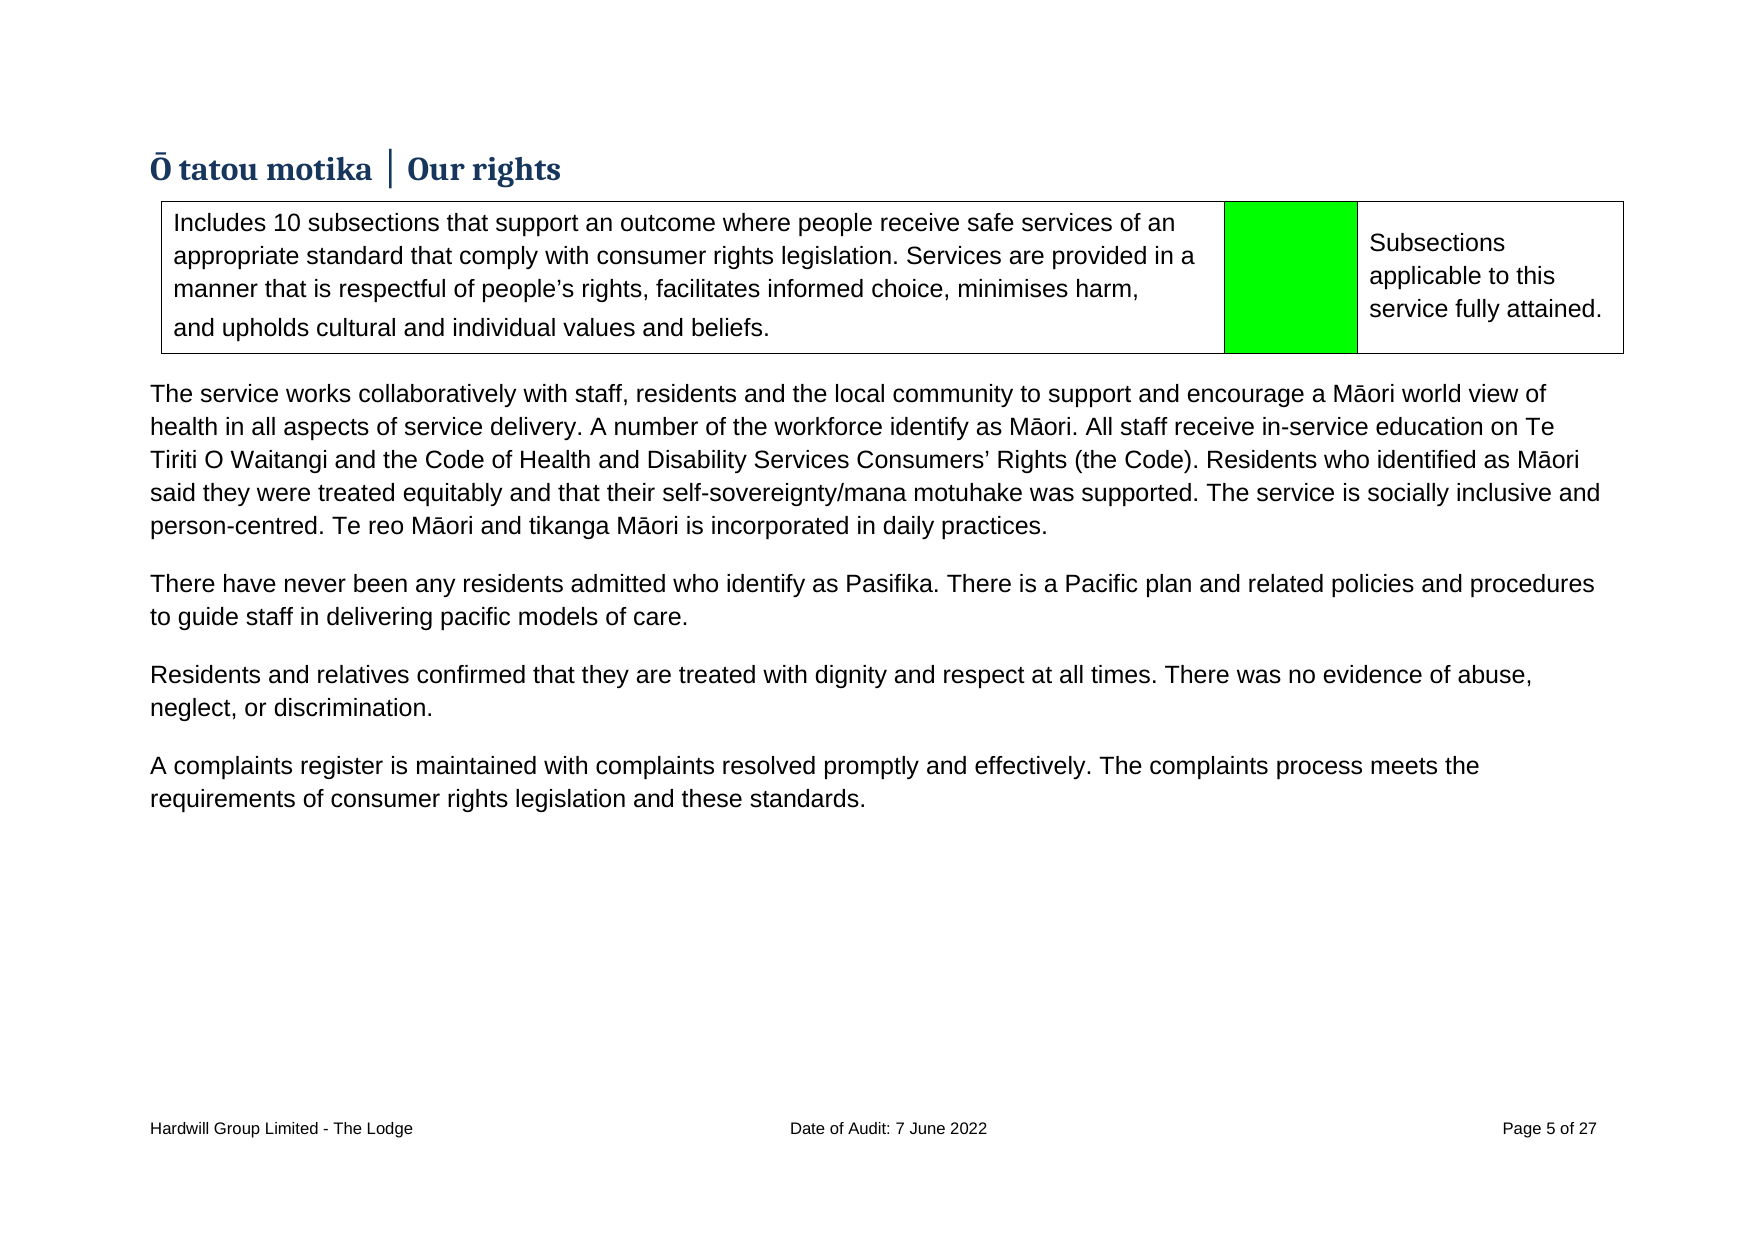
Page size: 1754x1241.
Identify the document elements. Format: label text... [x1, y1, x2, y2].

text Residents and relatives confirmed that they are treated with dignity and respect at all times. There was no evidence of abuse, neglect, or discrimination. [150, 660, 1604, 722]
table_header Includes 10 subsections that support an outcome where people receive safe services of an appropriate standard that comply with consumer rights legislation. Services are provided in a manner that is respectful of people’s rights, facilitates informed choice, minimises harm, and upholds cultural and individual values and beliefs. [162, 202, 1224, 353]
subtitle Ō tatou motika │ Our rights [391, 150, 1604, 188]
table_header [1225, 202, 1357, 353]
table_header Subsections applicable to this service fully attained. [1358, 202, 1623, 353]
text There have never been any residents admitted who identify as Pasifika. There is a Pacific plan and related policies and procedures to guide staff in delivering pacific models of care. [150, 569, 1604, 631]
text A complaints register is maintained with complaints resolved promptly and effectively. The complaints process meets the requirements of consumer rights legislation and these standards. [150, 751, 1604, 813]
subtitle Ō tatou motika │ Our rights [150, 150, 389, 188]
text The service works collaboratively with staff, residents and the local community to support and encourage a Māori world view of health in all aspects of service delivery. A number of the workforce identify as Māori. All staff receive in-service education on Te Tiriti O Waitangi and the Code of Health and Disability Services Consumers’ Rights (the Code). Residents who identified as Māori said they were treated equitably and that their self-sovereignty/mana motuhake was supported. The service is socially inclusive and person-centred. Te reo Māori and tikanga Māori is incorporated in daily practices. [150, 379, 1604, 539]
